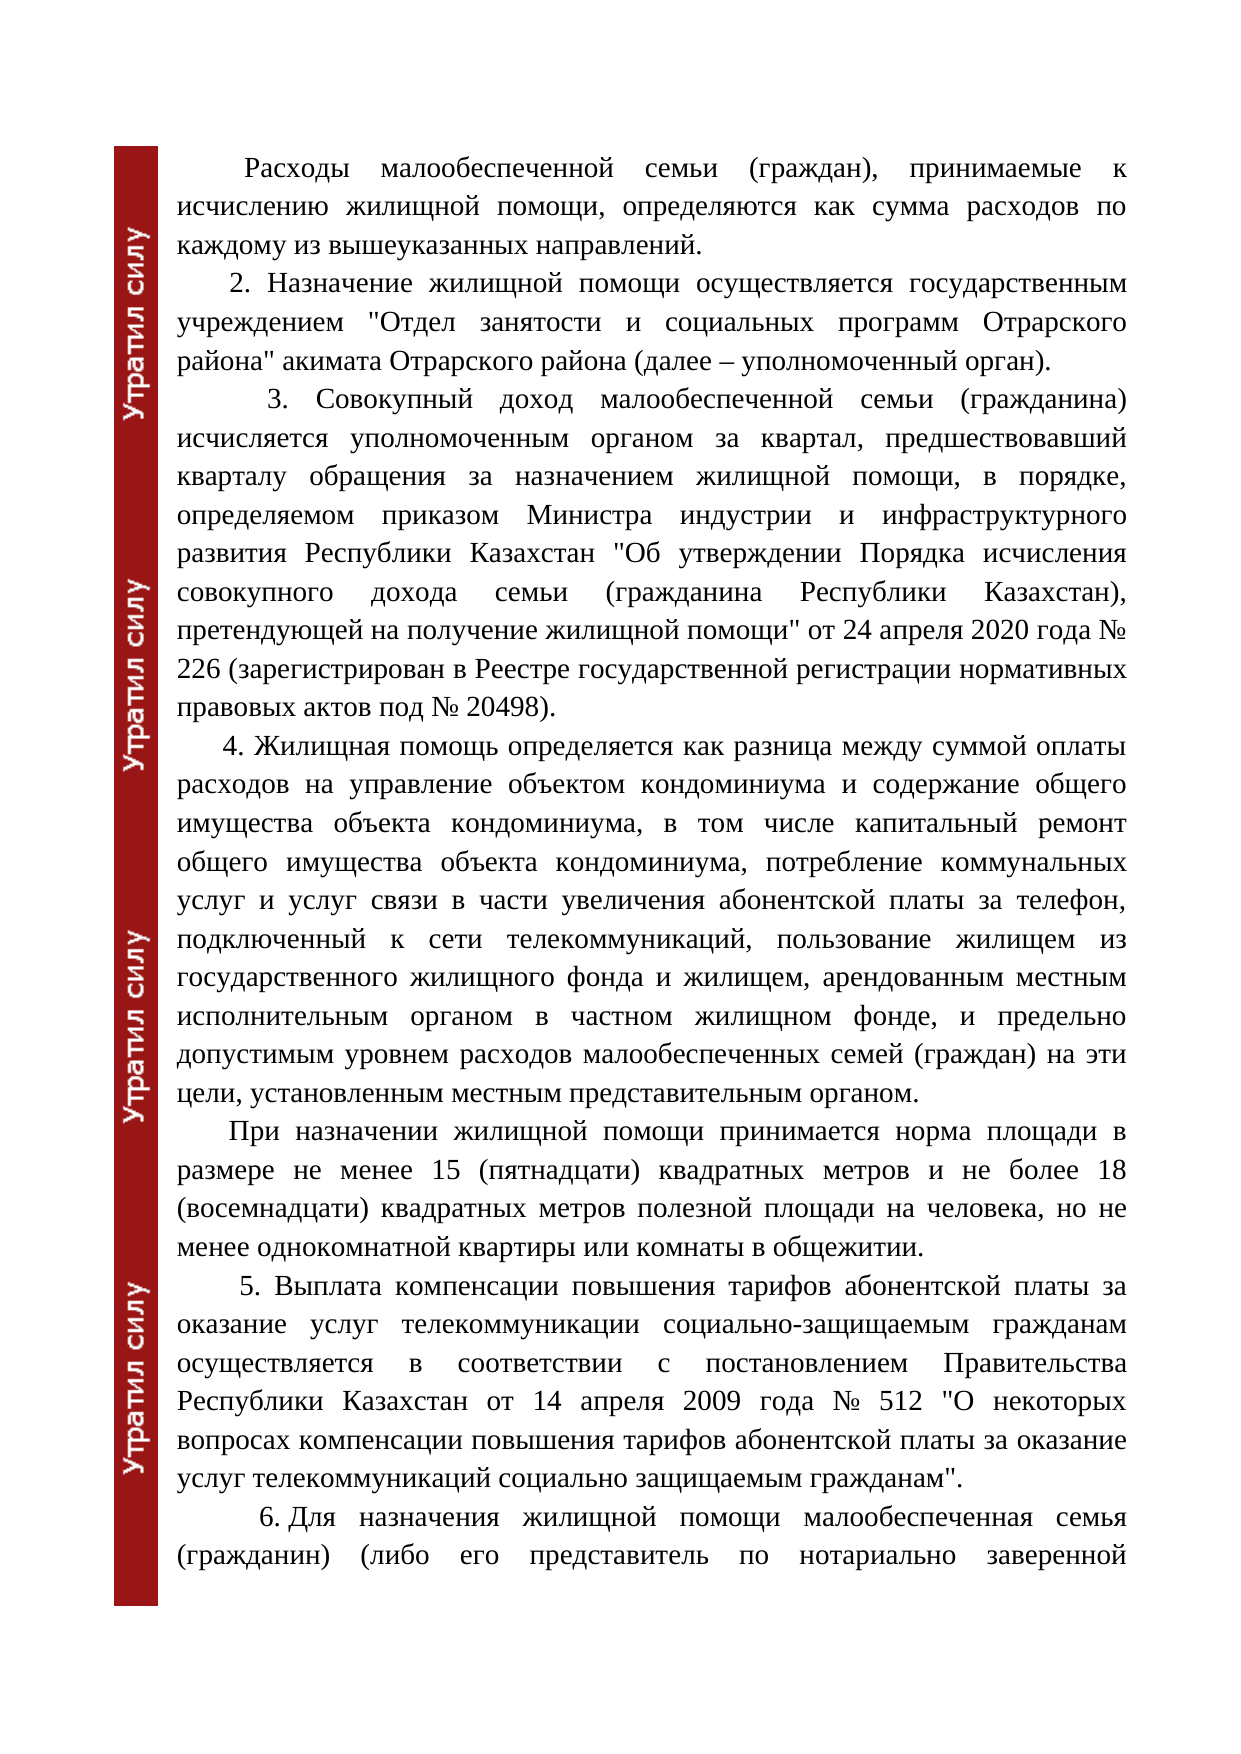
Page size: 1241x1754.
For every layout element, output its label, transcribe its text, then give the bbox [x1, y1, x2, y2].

picture [114, 261, 158, 266]
picture [114, 1494, 158, 1499]
picture [114, 1571, 158, 1606]
picture [114, 723, 158, 728]
picture [114, 1108, 158, 1113]
text 5. Выплата компенсации повышения тарифов абонентской платы за оказание услуг телекоммуникации социально-защищаемым гражданам осуществляется в соответствии с постановлением Правительства Республики Казахстан от 14 апреля 2009 года № 512 "О некоторых вопросах компенсации повышения тарифов абонентской платы за оказание услуг телекоммуникаций социально защищаемым гражданам". [112, 1268, 1128, 1494]
text Расходы малообеспеченной семьи (граждан), принимаемые к исчислению жилищной помощи, определяются как сумма расходов по каждому из вышеуказанных направлений. [112, 150, 1128, 261]
text 4. Жилищная помощь определяется как разница между суммой оплаты расходов на управление объектом кондоминиума и содержание общего имущества объекта кондоминиума, в том числе капитальный ремонт общего имущества объекта кондоминиума, потребление коммунальных услуг и услуг связи в части увеличения абонентской платы за телефон, подключенный к сети телекоммуникаций, пользование жилищем из государственного жилищного фонда и жилищем, арендованным местным исполнительным органом в частном жилищном фонде, и предельно допустимым уровнем расходов малообеспеченных семей (граждан) на эти цели, установленным местным представительным органом. [112, 728, 1128, 1108]
text 2. Назначение жилищной помощи осуществляется государственным учреждением "Отдел занятости и социальных программ Отрарского района" акимата Отрарского района (далее – уполномоченный орган). [112, 266, 1128, 376]
picture [114, 146, 158, 150]
picture [114, 1263, 158, 1268]
picture [114, 376, 158, 381]
text При назначении жилищной помощи принимается норма площади в размере не менее 15 (пятнадцати) квадратных метров и не более 18 (восемнадцати) квадратных метров полезной площади на человека, но не менее однокомнатной квартиры или комнаты в общежитии. [112, 1113, 1128, 1263]
text 3. Совокупный доход малообеспеченной семьи (гражданина) исчисляется уполномоченным органом за квартал, предшествовавший кварталу обращения за назначением жилищной помощи, в порядке, определяемом приказом Министра индустрии и инфраструктурного развития Республики Казахстан "Об утверждении Порядка исчисления совокупного дохода семьи (гражданина Республики Казахстан), претендующей на получение жилищной помощи" от 24 апреля 2020 года № 226 (зарегистрирован в Реестре государственной регистрации нормативных правовых актов под № 20498). [112, 381, 1128, 723]
